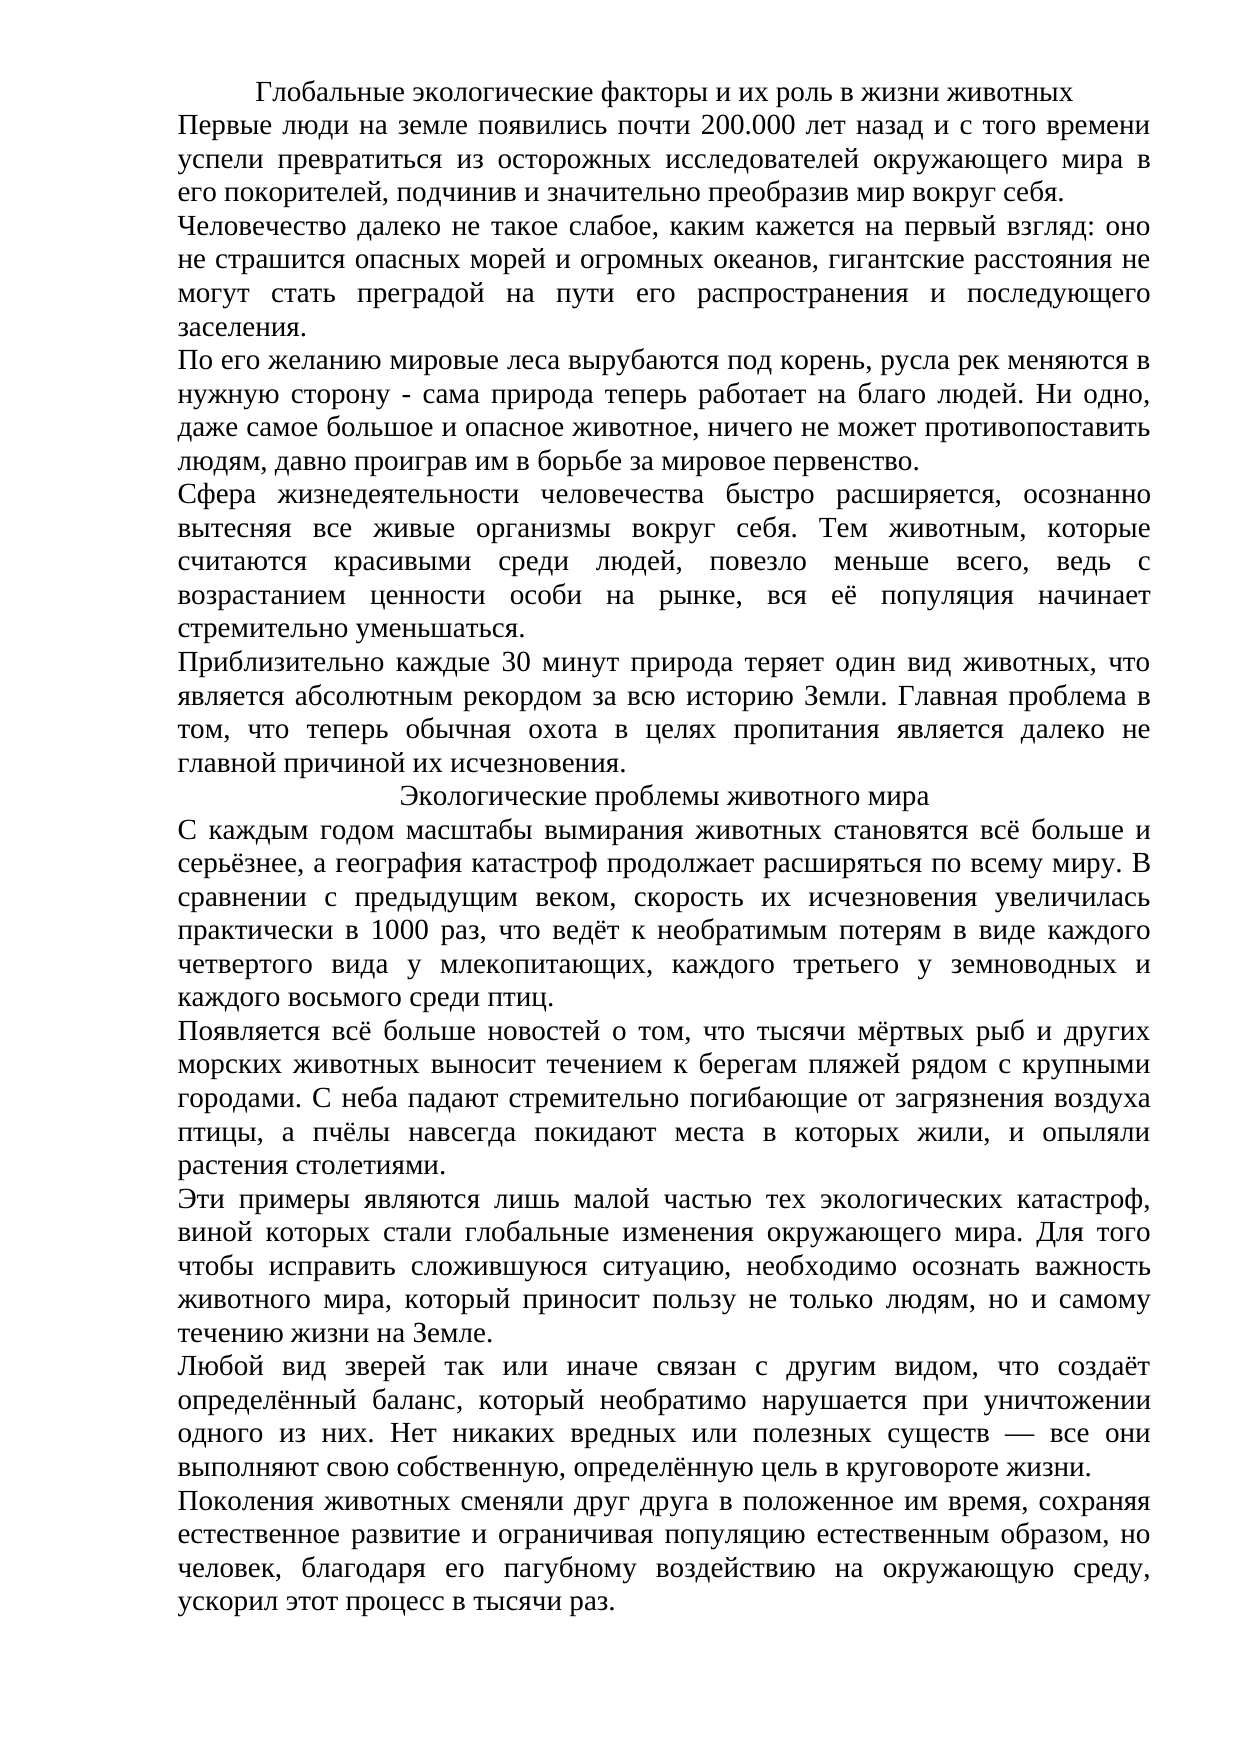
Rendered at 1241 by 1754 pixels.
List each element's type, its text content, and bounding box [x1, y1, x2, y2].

text Сфера жизнедеятельности человечества быстро расширяется, осознанно вытесняя все живые организмы вокруг себя. Тем животным, которые считаются красивыми среди людей, повезло меньше всего, ведь с возрастанием ценности особи на рынке, вся её популяция начинает стремительно уменьшаться. [177, 476, 1152, 644]
text Появляется всё больше новостей о том, что тысячи мёртвых рыб и других морских животных выносит течением к берегам пляжей рядом с крупными городами. С неба падают стремительно погибающие от загрязнения воздуха птицы, а пчёлы навсегда покидают места в которых жили, и опыляли растения столетиями. [177, 1013, 1152, 1181]
text Эти примеры являются лишь малой частью тех экологических катастроф, виной которых стали глобальные изменения окружающего мира. Для того чтобы исправить сложившуюся ситуацию, необходимо осознать важность животного мира, который приносит пользу не только людям, но и самому течению жизни на Земле. [177, 1181, 1152, 1348]
text С каждым годом масштабы вымирания животных становятся всё больше и серьёзнее, а география катастроф продолжает расширяться по всему миру. В сравнении с предыдущим веком, скорость их исчезновения увеличилась практически в 1000 раз, что ведёт к необратимым потерям в виде каждого четвертого вида у млекопитающих, каждого третьего у земноводных и каждого восьмого среди птиц. [177, 812, 1152, 1013]
text Человечество далеко не такое слабое, каким кажется на первый взгляд: оно не страшится опасных морей и огромных океанов, гигантские расстояния не могут стать преградой на пути его распространения и последующего заселения. [177, 208, 1152, 342]
text Любой вид зверей так или иначе связан с другим видом, что создаёт определённый баланс, который необратимо нарушается при уничтожении одного из них. Нет никаких вредных или полезных существ — все они выполняют свою собственную, определённую цель в круговороте жизни. [177, 1348, 1152, 1483]
text По его желанию мировые леса вырубаются под корень, русла рек меняются в нужную сторону - сама природа теперь работает на благо людей. Ни одно, даже самое большое и опасное животное, ничего не может противопоставить людям, давно проиграв им в борьбе за мировое первенство. [177, 342, 1152, 476]
text Экологические проблемы животного мира [177, 778, 1152, 812]
text Приблизительно каждые 30 минут природа теряет один вид животных, что является абсолютным рекордом за всю историю Земли. Главная проблема в том, что теперь обычная охота в целях пропитания является далеко не главной причиной их исчезновения. [177, 644, 1152, 778]
text Глобальные экологические факторы и их роль в жизни животных [177, 74, 1152, 107]
text Поколения животных сменяли друг друга в положенное им время, сохраняя естественное развитие и ограничивая популяцию естественным образом, но человек, благодаря его пагубному воздействию на окружающую среду, ускорил этот процесс в тысячи раз. [177, 1483, 1152, 1617]
text Первые люди на земле появились почти 200.000 лет назад и с того времени успели превратиться из осторожных исследователей окружающего мира в его покорителей, подчинив и значительно преобразив мир вокруг себя. [177, 107, 1152, 208]
